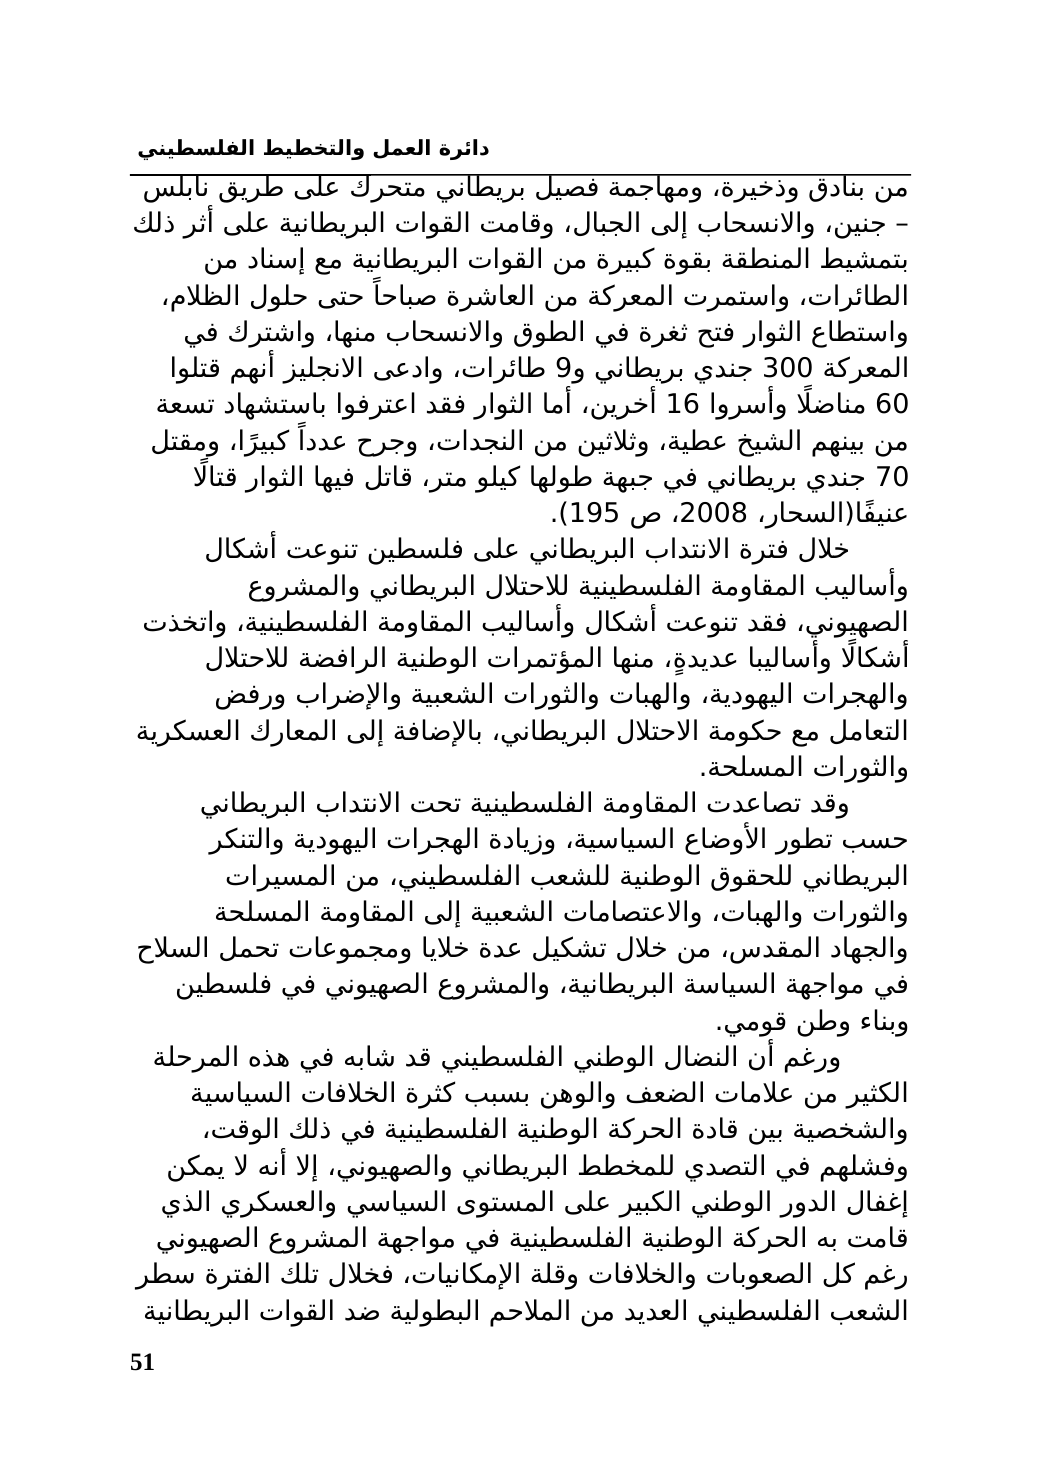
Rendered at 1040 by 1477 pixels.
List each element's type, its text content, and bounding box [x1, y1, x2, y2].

list خلال فترة الانتداب البريطاني على فلسطين تنوعت أشكال وأساليب المقاومة الفلسطينية للاحتلال البريطاني والمشروع الصهيوني، فقد تنوعت أشكال وأساليب المقاومة الفلسطينية، واتخذت أشكالًا وأساليبا عديدةٍ، منها المؤتمرات الوطنية الرافضة للاحتلال والهجرات اليهودية، والهبات والثورات الشعبية والإضراب ورفض التعامل مع حكومة الاحتلال البريطاني، بالإضافة إلى المعارك العسكرية والثورات المسلحة. [130, 534, 909, 783]
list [130, 171, 909, 529]
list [130, 1041, 909, 1327]
list وقد تصاعدت المقاومة الفلسطينية تحت الانتداب البريطاني حسب تطور الأوضاع السياسية، وزيادة الهجرات اليهودية والتنكر البريطاني للحقوق الوطنية للشعب الفلسطيني، من المسيرات والثورات والهبات، والاعتصامات الشعبية إلى المقاومة المسلحة والجهاد المقدس، من خلال تشكيل عدة خلايا ومجموعات تحمل السلاح في مواجهة السياسة البريطانية، والمشروع الصهيوني في فلسطين وبناء وطن قومي. [130, 788, 909, 1037]
